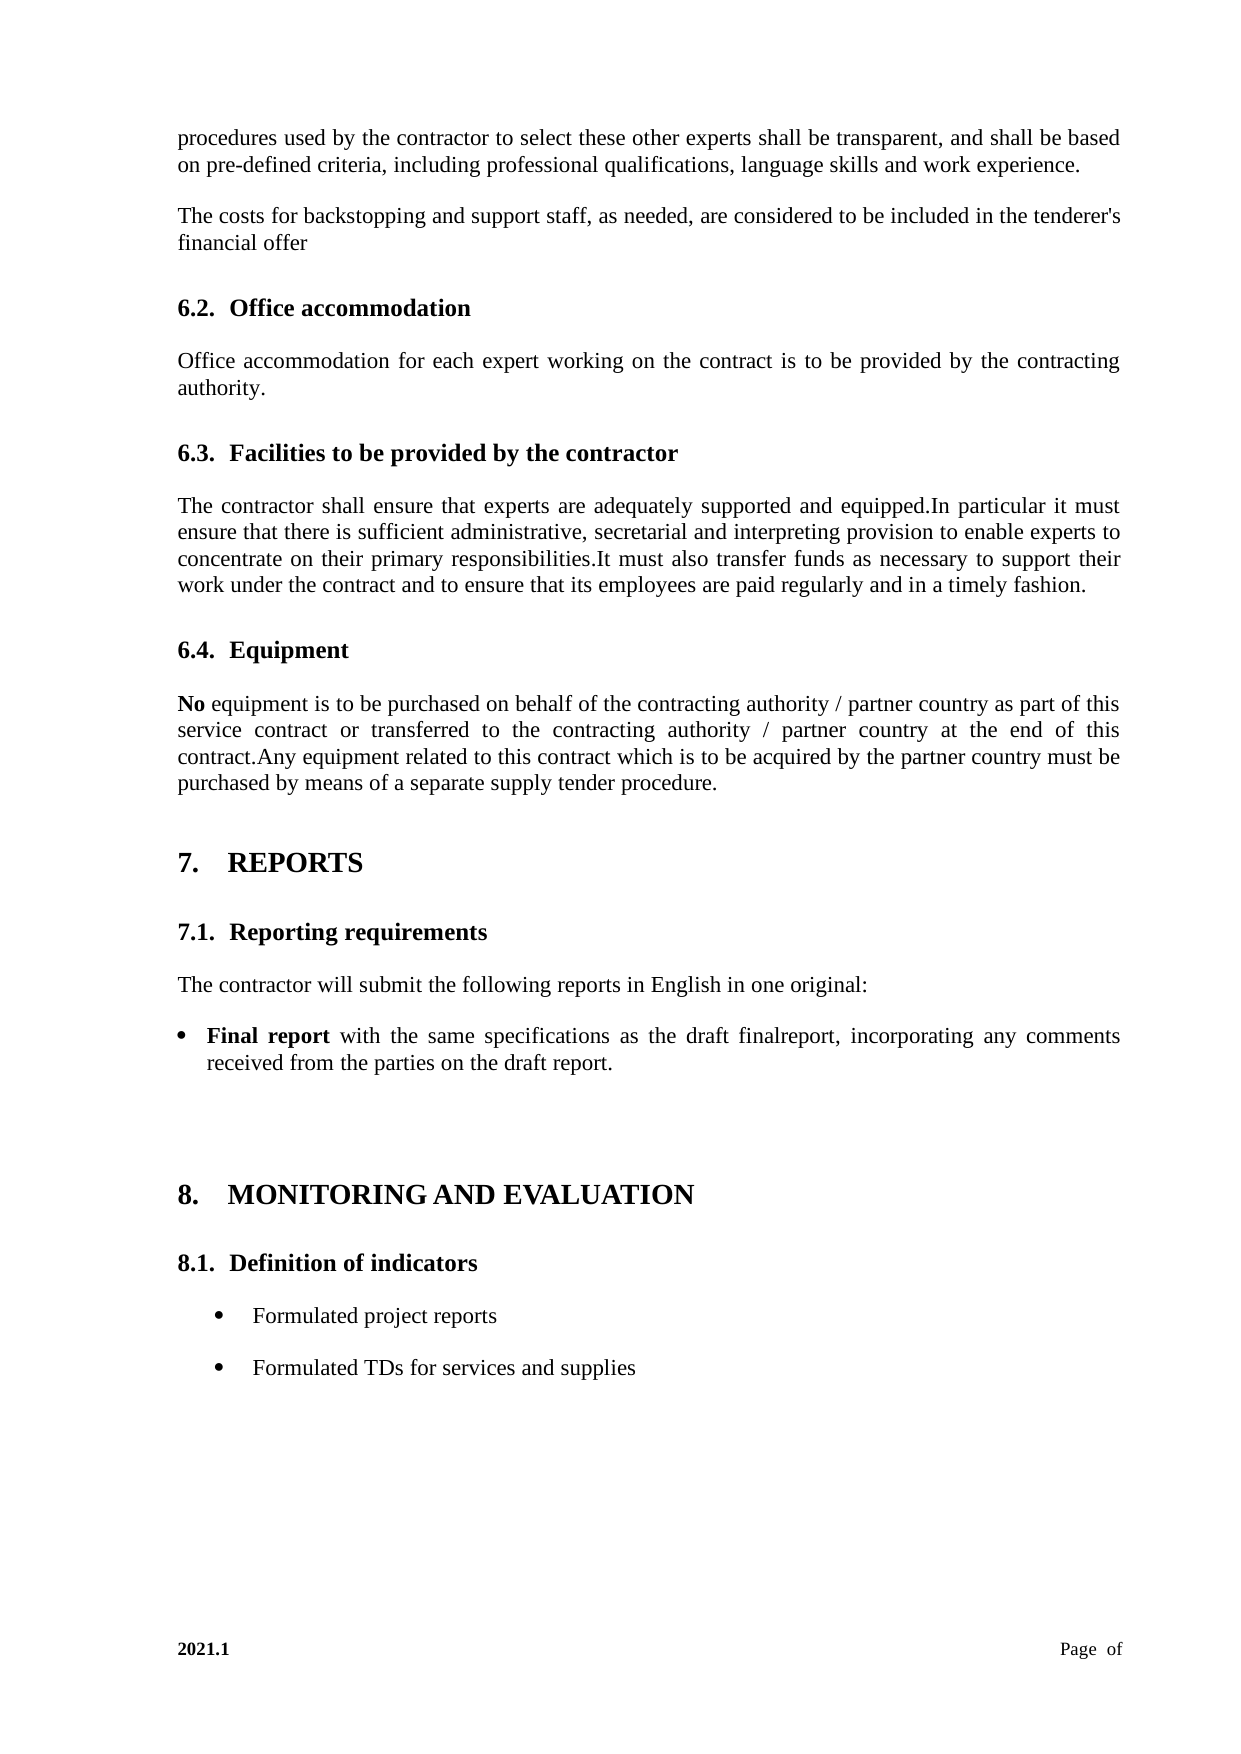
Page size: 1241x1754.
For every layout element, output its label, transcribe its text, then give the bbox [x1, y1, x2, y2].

subtitle REPORTS [177, 846, 1122, 879]
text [177, 124, 1122, 177]
subtitle Facilities to be provided by the contractor [177, 437, 1122, 467]
list Formulated project reports [215, 1302, 1122, 1329]
text The costs for backstopping and support staff, as needed, are considered to be included in the tenderer's financial offer [177, 202, 1122, 255]
subtitle MONITORING AND EVALUATION [177, 1177, 1122, 1211]
subtitle Definition of indicators [177, 1248, 1122, 1277]
subtitle Equipment [177, 635, 1122, 664]
text Office accommodation for each expert working on the contract is to be provided by the contracting authority. [177, 347, 1122, 400]
text The contractor shall ensure that experts are adequately supported and equipped.In particular it must ensure that there is sufficient administrative, secretarial and interpreting provision to enable experts to concentrate on their primary responsibilities.It must also transfer funds as necessary to support their work under the contract and to ensure that its employees are paid regularly and in a timely fashion. [177, 492, 1122, 598]
text The contractor will submit the following reports in English in one original: [177, 971, 1122, 997]
list Final report with the same specifications as the draft finalreport, incorporating any comments received from the parties on the draft report. [177, 1022, 1122, 1075]
subtitle Reporting requirements [177, 917, 1122, 946]
text No equipment is to be purchased on behalf of the contracting authority / partner country as part of this service contract or transferred to the contracting authority / partner country at the end of this contract.Any equipment related to this contract which is to be acquired by the partner country must be purchased by means of a separate supply tender procedure. [177, 689, 1122, 796]
list Formulated TDs for services and supplies [215, 1354, 1122, 1380]
subtitle Office accommodation [177, 293, 1122, 322]
